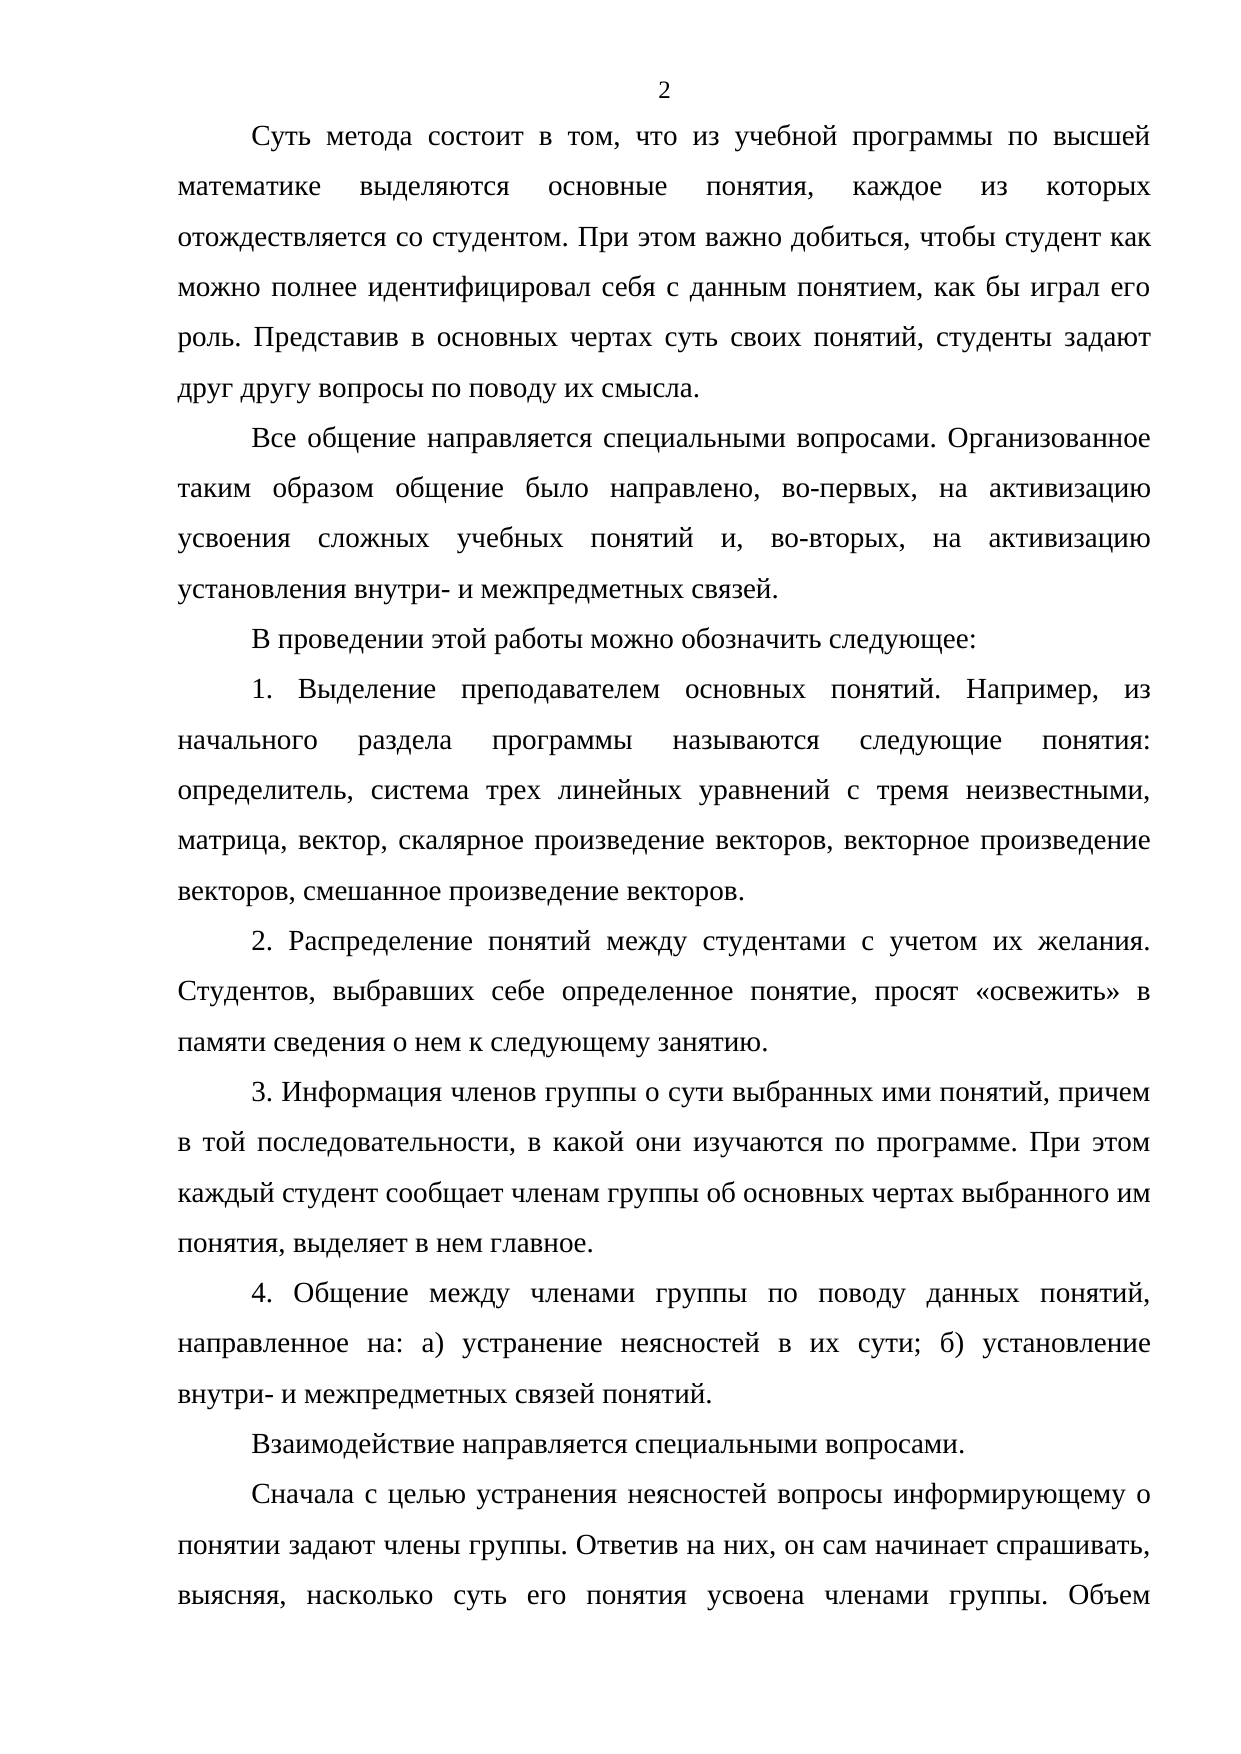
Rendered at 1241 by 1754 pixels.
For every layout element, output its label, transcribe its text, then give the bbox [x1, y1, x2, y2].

text 1. Выделение преподавателем основных понятий. Например, из начального раздела программы называются следующие понятия: определитель, система трех линейных уравнений с тремя неизвестными, матрица, вектор, скалярное произведение векторов, векторное произведение векторов, смешанное произведение векторов. [177, 672, 1152, 906]
text 4. Общение между членами группы по поводу данных понятий, направленное на: а) устранение неясностей в их сути; б) установление внутри- и межпредметных связей понятий. [177, 1275, 1152, 1409]
text 3. Информация членов группы о сути выбранных ими понятий, причем в той последовательности, в какой они изучаются по программе. При этом каждый студент сообщает членам группы об основных чертах выбранного им понятия, выделяет в нем главное. [177, 1074, 1152, 1258]
text Взаимодействие направляется специальными вопросами. [177, 1426, 1152, 1460]
text 2. Распределение понятий между студентами с учетом их желания. Студентов, выбравших себе определенное понятие, просят «освежить» в памяти сведения о нем к следующему занятию. [177, 923, 1152, 1057]
text В проведении этой работы можно обозначить следующее: [177, 621, 1152, 655]
text Суть метода состоит в том, что из учебной программы по высшей математике выделяются основные понятия, каждое из которых отождествляется со студентом. При этом важно добиться, чтобы студент как можно полнее идентифицировал себя с данным понятием, как бы играл его роль. Представив в основных чертах суть своих понятий, студенты задают друг другу вопросы по поводу их смысла. [177, 118, 1152, 403]
text Все общение направляется специальными вопросами. Организованное таким образом общение было направлено, во-первых, на активизацию усвоения сложных учебных понятий и, во-вторых, на активизацию установления внутри- и межпредметных связей. [177, 420, 1152, 604]
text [177, 1477, 1152, 1611]
